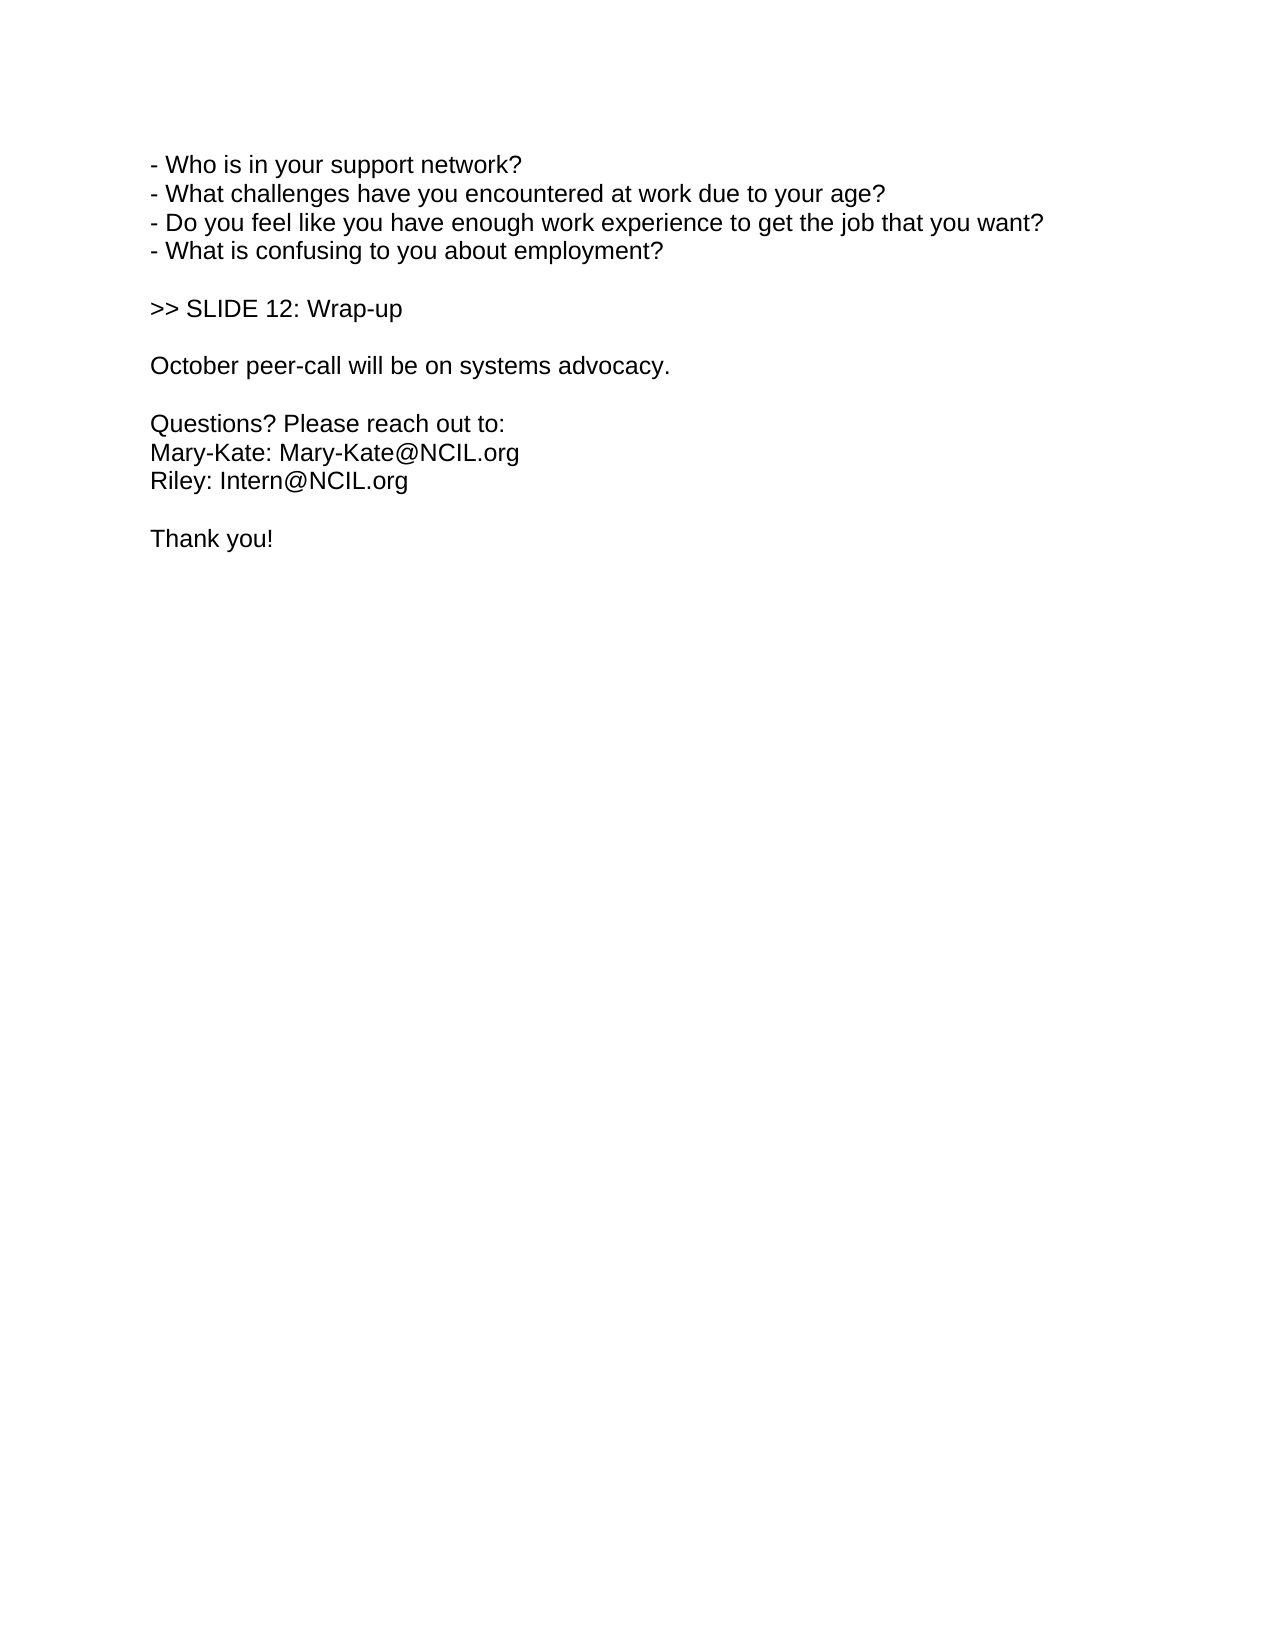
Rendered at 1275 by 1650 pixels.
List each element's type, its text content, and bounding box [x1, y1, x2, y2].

text - What challenges have you encountered at work due to your age? [150, 179, 1125, 207]
text Thank you! [150, 524, 1125, 552]
text October peer-call will be on systems advocacy. [150, 351, 1125, 380]
text - Do you feel like you have enough work experience to get the job that you want? [150, 207, 1125, 236]
text Questions? Please reach out to: [150, 409, 1125, 437]
text Mary-Kate: Mary-Kate@NCIL.org [150, 437, 1125, 466]
text >> SLIDE 12: Wrap-up [150, 294, 1125, 322]
text - Who is in your support network? [150, 150, 1125, 179]
text - What is confusing to you about employment? [150, 236, 1125, 265]
text Riley: Intern@NCIL.org [150, 466, 1125, 495]
